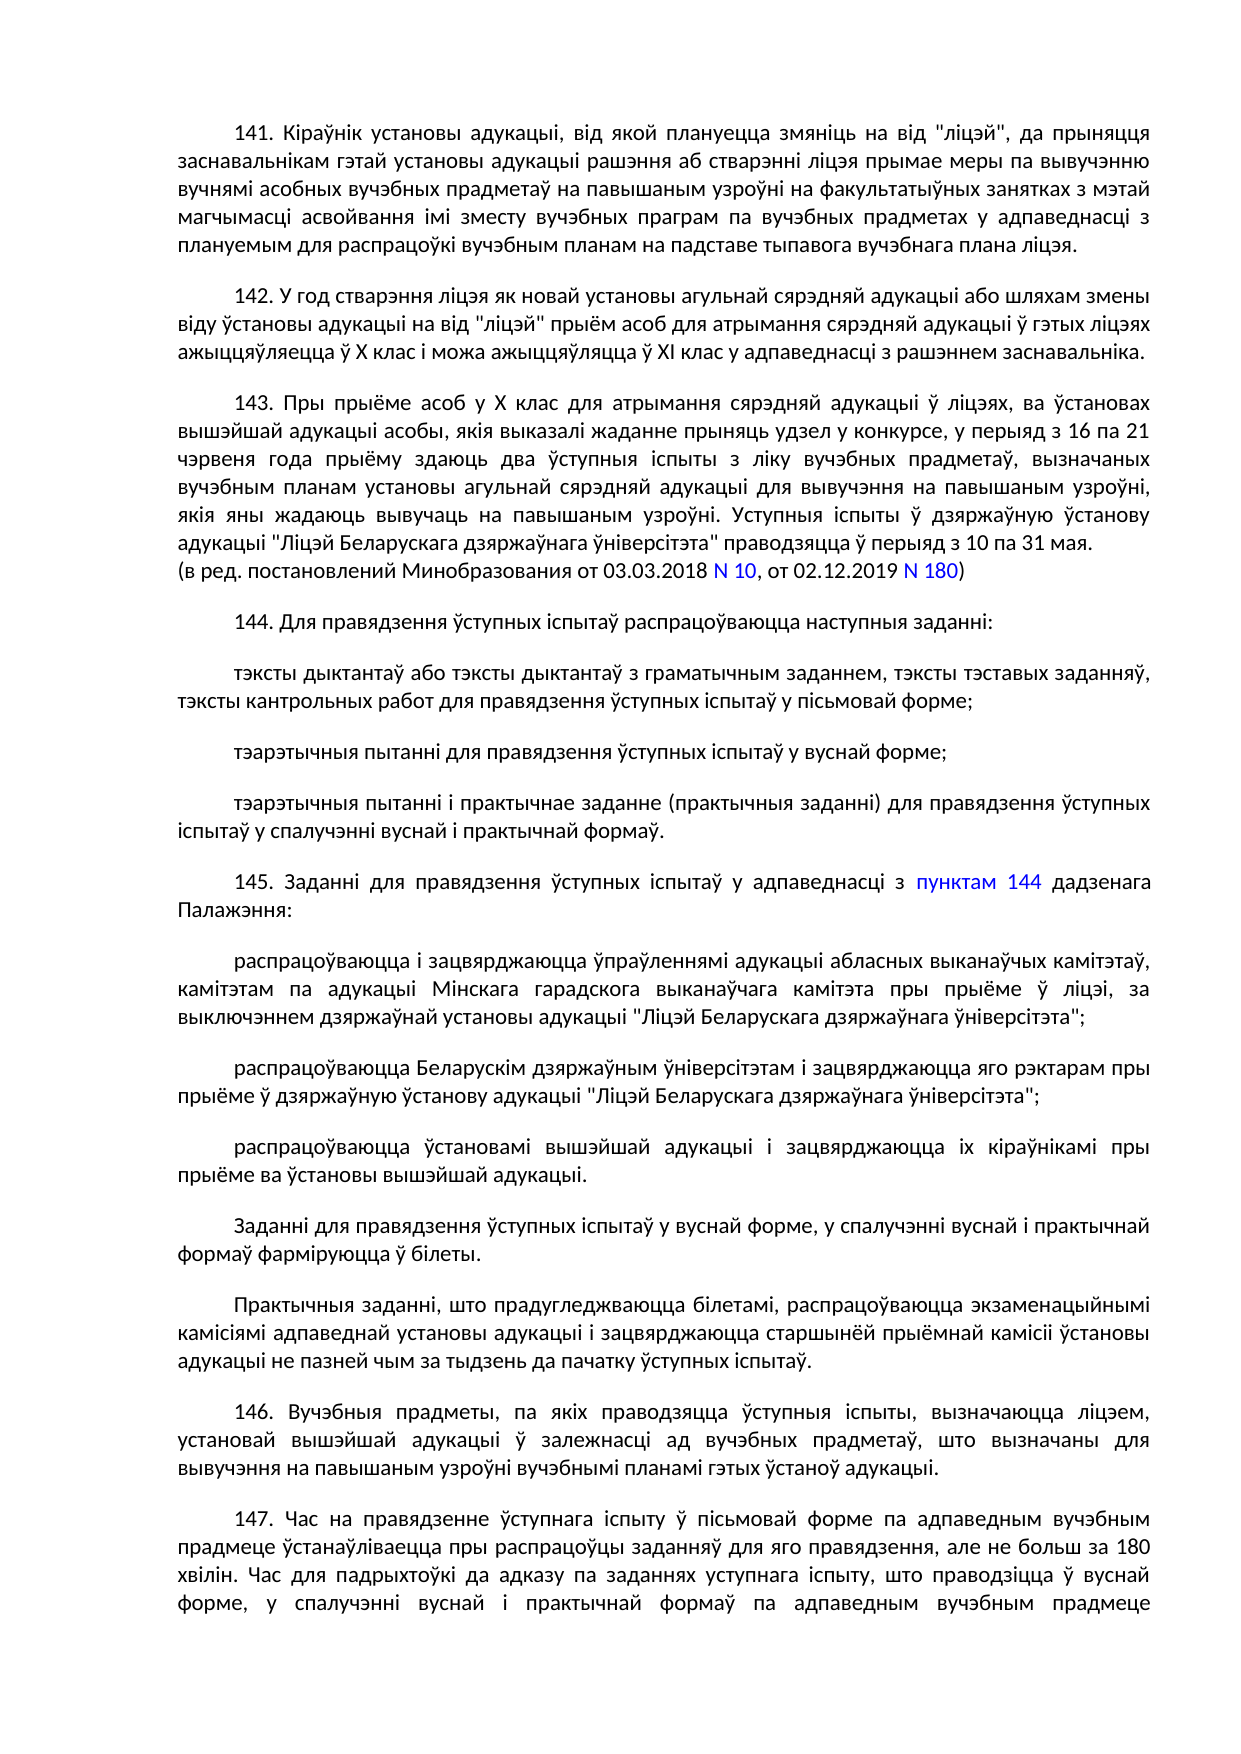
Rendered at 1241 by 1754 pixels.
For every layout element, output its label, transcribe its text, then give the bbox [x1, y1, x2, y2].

text (в ред. постановлений Минобразования от 03.03.2018 N 10, от 02.12.2019 N 180) [177, 556, 1152, 584]
text 141. Кiраўнiк установы адукацыi, вiд якой плануецца змянiць на вiд "лiцэй", да прыняцця заснавальнiкам гэтай установы адукацыi рашэння аб стварэннi лiцэя прымае меры па вывучэнню вучнямi асобных вучэбных прадметаў на павышаным узроўнi на факультатыўных занятках з мэтай магчымасцi асвойвання iмi зместу вучэбных праграм па вучэбных прадметах у адпаведнасцi з плануемым для распрацоўкi вучэбным планам на падставе тыпавога вучэбнага плана лiцэя. [177, 118, 1152, 258]
text 143. Пры прыёме асоб у X клас для атрымання сярэдняй адукацыi ў лiцэях, ва ўстановах вышэйшай адукацыi асобы, якiя выказалi жаданне прыняць удзел у конкурсе, у перыяд з 16 па 21 чэрвеня года прыёму здаюць два ўступныя iспыты з лiку вучэбных прадметаў, вызначаных вучэбным планам установы агульнай сярэдняй адукацыi для вывучэння на павышаным узроўнi, якiя яны жадаюць вывучаць на павышаным узроўнi. Уступныя iспыты ў дзяржаўную ўстанову адукацыi "Лiцэй Беларускага дзяржаўнага ўнiверсiтэта" праводзяцца ў перыяд з 10 па 31 мая. [177, 388, 1152, 556]
text тэарэтычныя пытаннi i практычнае заданне (практычныя заданнi) для правядзення ўступных iспытаў у спалучэннi вуснай i практычнай формаў. [177, 788, 1152, 844]
text 142. У год стварэння лiцэя як новай установы агульнай сярэдняй адукацыi або шляхам змены вiду ўстановы адукацыi на вiд "лiцэй" прыём асоб для атрымання сярэдняй адукацыi ў гэтых лiцэях ажыццяўляецца ў X клас i можа ажыццяўляцца ў XI клас у адпаведнасцi з рашэннем заснавальнiка. [177, 281, 1152, 365]
text 145. Заданнi для правядзення ўступных iспытаў у адпаведнасцi з пунктам 144 дадзенага Палажэння: [177, 867, 1152, 923]
text 146. Вучэбныя прадметы, па якiх праводзяцца ўступныя iспыты, вызначаюцца лiцэем, установай вышэйшай адукацыi ў залежнасцi ад вучэбных прадметаў, што вызначаны для вывучэння на павышаным узроўнi вучэбнымi планамi гэтых ўстаноў адукацыi. [177, 1397, 1152, 1481]
text Практычныя заданнi, што прадугледжваюцца бiлетамi, распрацоўваюцца экзаменацыйнымi камiсiямi адпаведнай установы адукацыi i зацвярджаюцца старшынёй прыёмнай камiсii ўстановы адукацыi не пазней чым за тыдзень да пачатку ўступных iспытаў. [177, 1290, 1152, 1374]
text распрацоўваюцца Беларускiм дзяржаўным ўнiверсiтэтам i зацвярджаюцца яго рэктарам пры прыёме ў дзяржаўную ўстанову адукацыi "Лiцэй Беларускага дзяржаўнага ўнiверсiтэта"; [177, 1053, 1152, 1109]
text тэксты дыктантаў або тэксты дыктантаў з граматычным заданнем, тэксты тэставых заданняў, тэксты кантрольных работ для правядзення ўступных iспытаў у пiсьмовай форме; [177, 658, 1152, 714]
text распрацоўваюцца ўстановамi вышэйшай адукацыi i зацвярджаюцца iх кiраўнiкамi пры прыёме ва ўстановы вышэйшай адукацыi. [177, 1132, 1152, 1188]
text 144. Для правядзення ўступных iспытаў распрацоўваюцца наступныя заданнi: [177, 607, 1152, 635]
text тэарэтычныя пытаннi для правядзення ўступных iспытаў у вуснай форме; [177, 737, 1152, 765]
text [177, 1504, 1152, 1616]
text распрацоўваюцца i зацвярджаюцца ўпраўленнямi адукацыi абласных выканаўчых камiтэтаў, камiтэтам па адукацыi Мiнскага гарадскога выканаўчага камiтэта пры прыёме ў лiцэi, за выключэннем дзяржаўнай установы адукацыi "Лiцэй Беларускага дзяржаўнага ўнiверсiтэта"; [177, 946, 1152, 1030]
text Заданнi для правядзення ўступных iспытаў у вуснай форме, у спалучэннi вуснай i практычнай формаў фармiруюцца ў бiлеты. [177, 1211, 1152, 1267]
